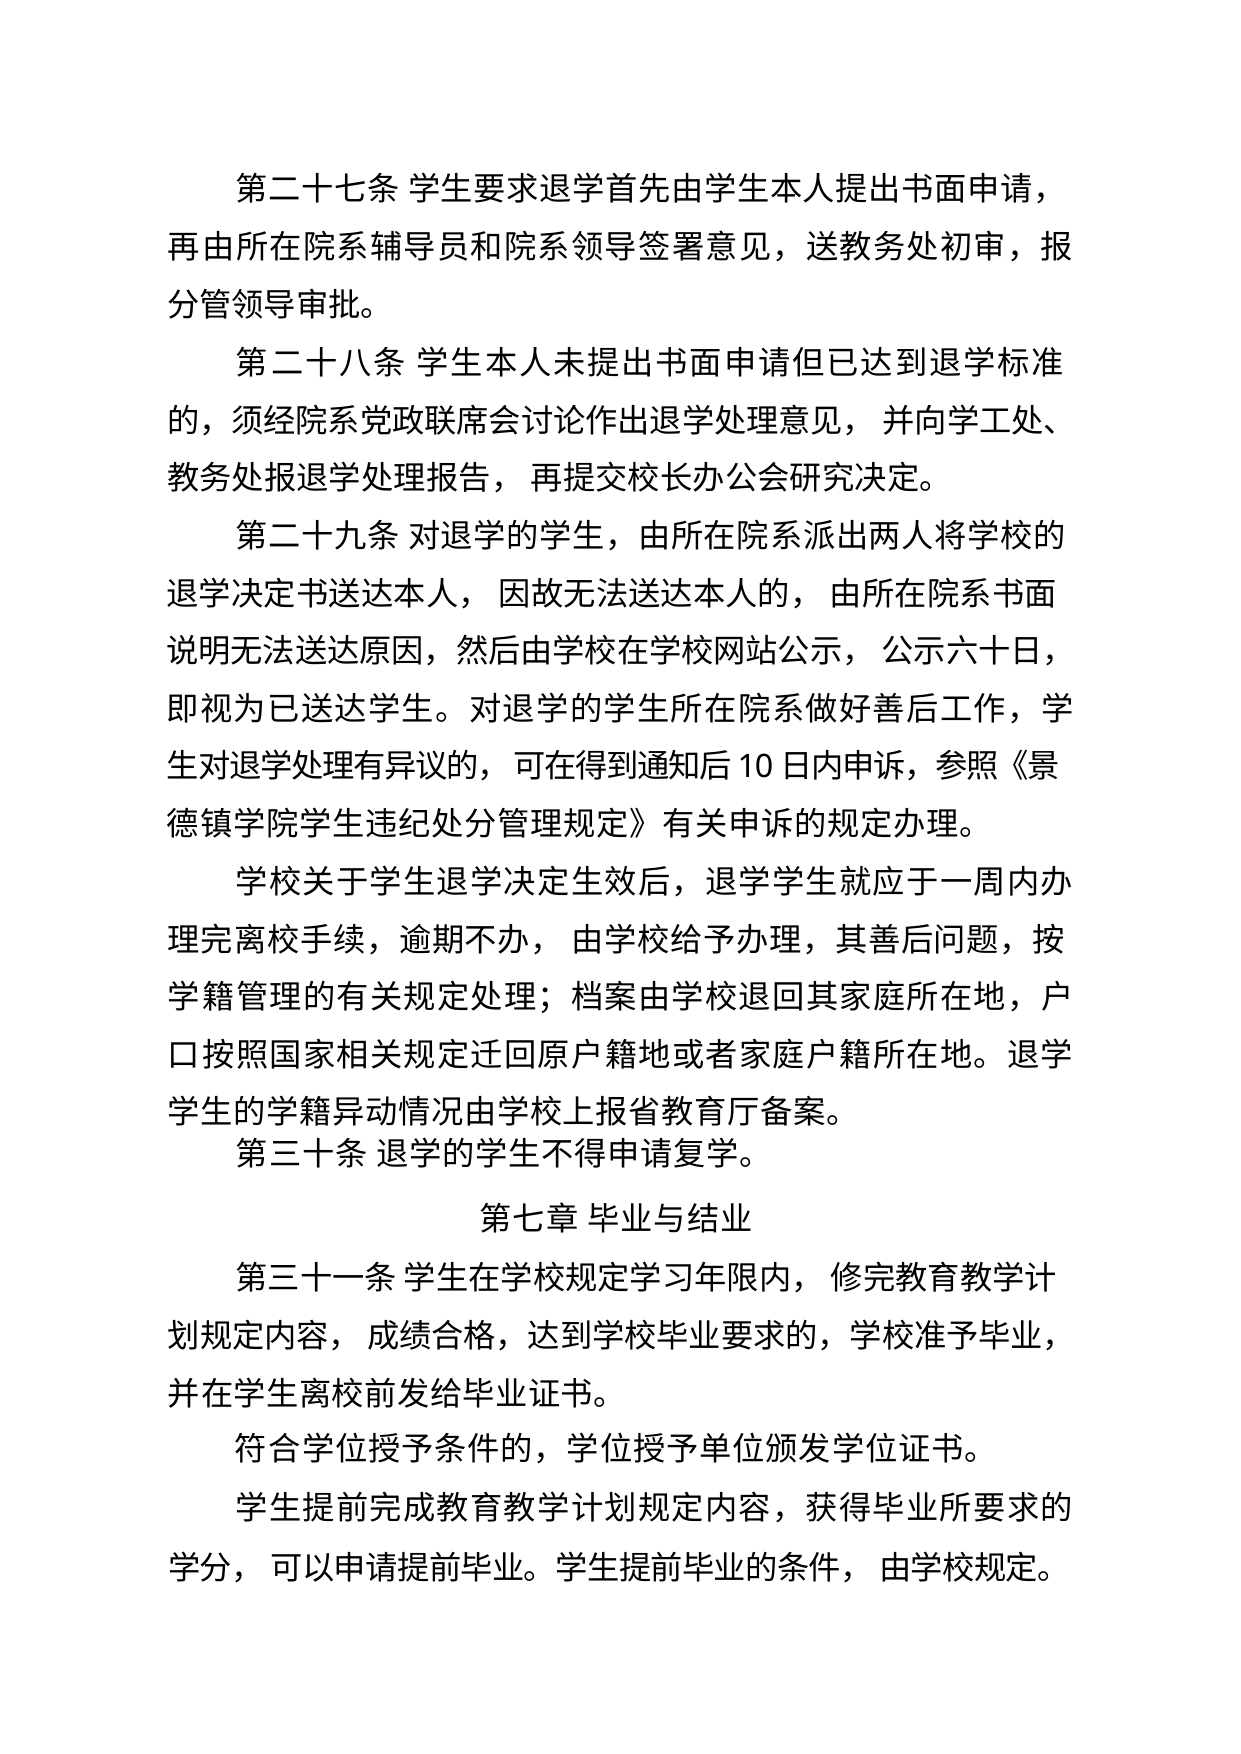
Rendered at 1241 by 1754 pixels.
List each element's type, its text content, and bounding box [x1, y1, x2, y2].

text 第三十一条 学生在学校规定学习年限内， 修完教育教学计 划规定内容， 成绩合格，达到学校毕业要求的，学校准予毕业， 并在学生离校前发给毕业证书。 [168, 1252, 1084, 1414]
text 第七章 毕业与结业 [479, 1196, 1085, 1239]
text 第二十八条 学生本人未提出书面申请但已达到退学标准 的，须经院系党政联席会讨论作出退学处理意见， 并向学工处、 教务处报退学处理报告， 再提交校长办公会研究决定。 [167, 337, 1085, 499]
text 学生提前完成教育教学计划规定内容，获得毕业所要求的 学分， 可以申请提前毕业。学生提前毕业的条件， 由学校规定。 [169, 1482, 1084, 1589]
text 符合学位授予条件的，学位授予单位颁发学位证书。 [234, 1426, 1085, 1469]
text 第三十条 退学的学生不得申请复学。 [235, 1144, 1085, 1196]
text 第二十七条 学生要求退学首先由学生本人提出书面申请， 再由所在院系辅导员和院系领导签署意见，送教务处初审，报 分管领导审批。 [167, 163, 1075, 326]
text 学校关于学生退学决定生效后，退学学生就应于一周内办 理完离校手续，逾期不办， 由学校给予办理，其善后问题，按 学籍管理的有关规定处理；档案由学校退回其家庭所在地，户 口按照国家相关规定迁回原户籍地或者家庭户籍所在地。退学 学生的学籍异动情况由学校上报省教育厅备案。 [167, 856, 1074, 1133]
text 第二十九条 对退学的学生，由所在院系派出两人将学校的 退学决定书送达本人， 因故无法送达本人的， 由所在院系书面 说明无法送达原因，然后由学校在学校网站公示， 公示六十日， 即视为已送达学生。对退学的学生所在院系做好善后工作，学 生对退学处理有异议的， 可在得到通知后 10 日内申诉，参照《景 德镇学院学生违纪处分管理规定》有关申诉的规定办理。 [166, 510, 1083, 845]
